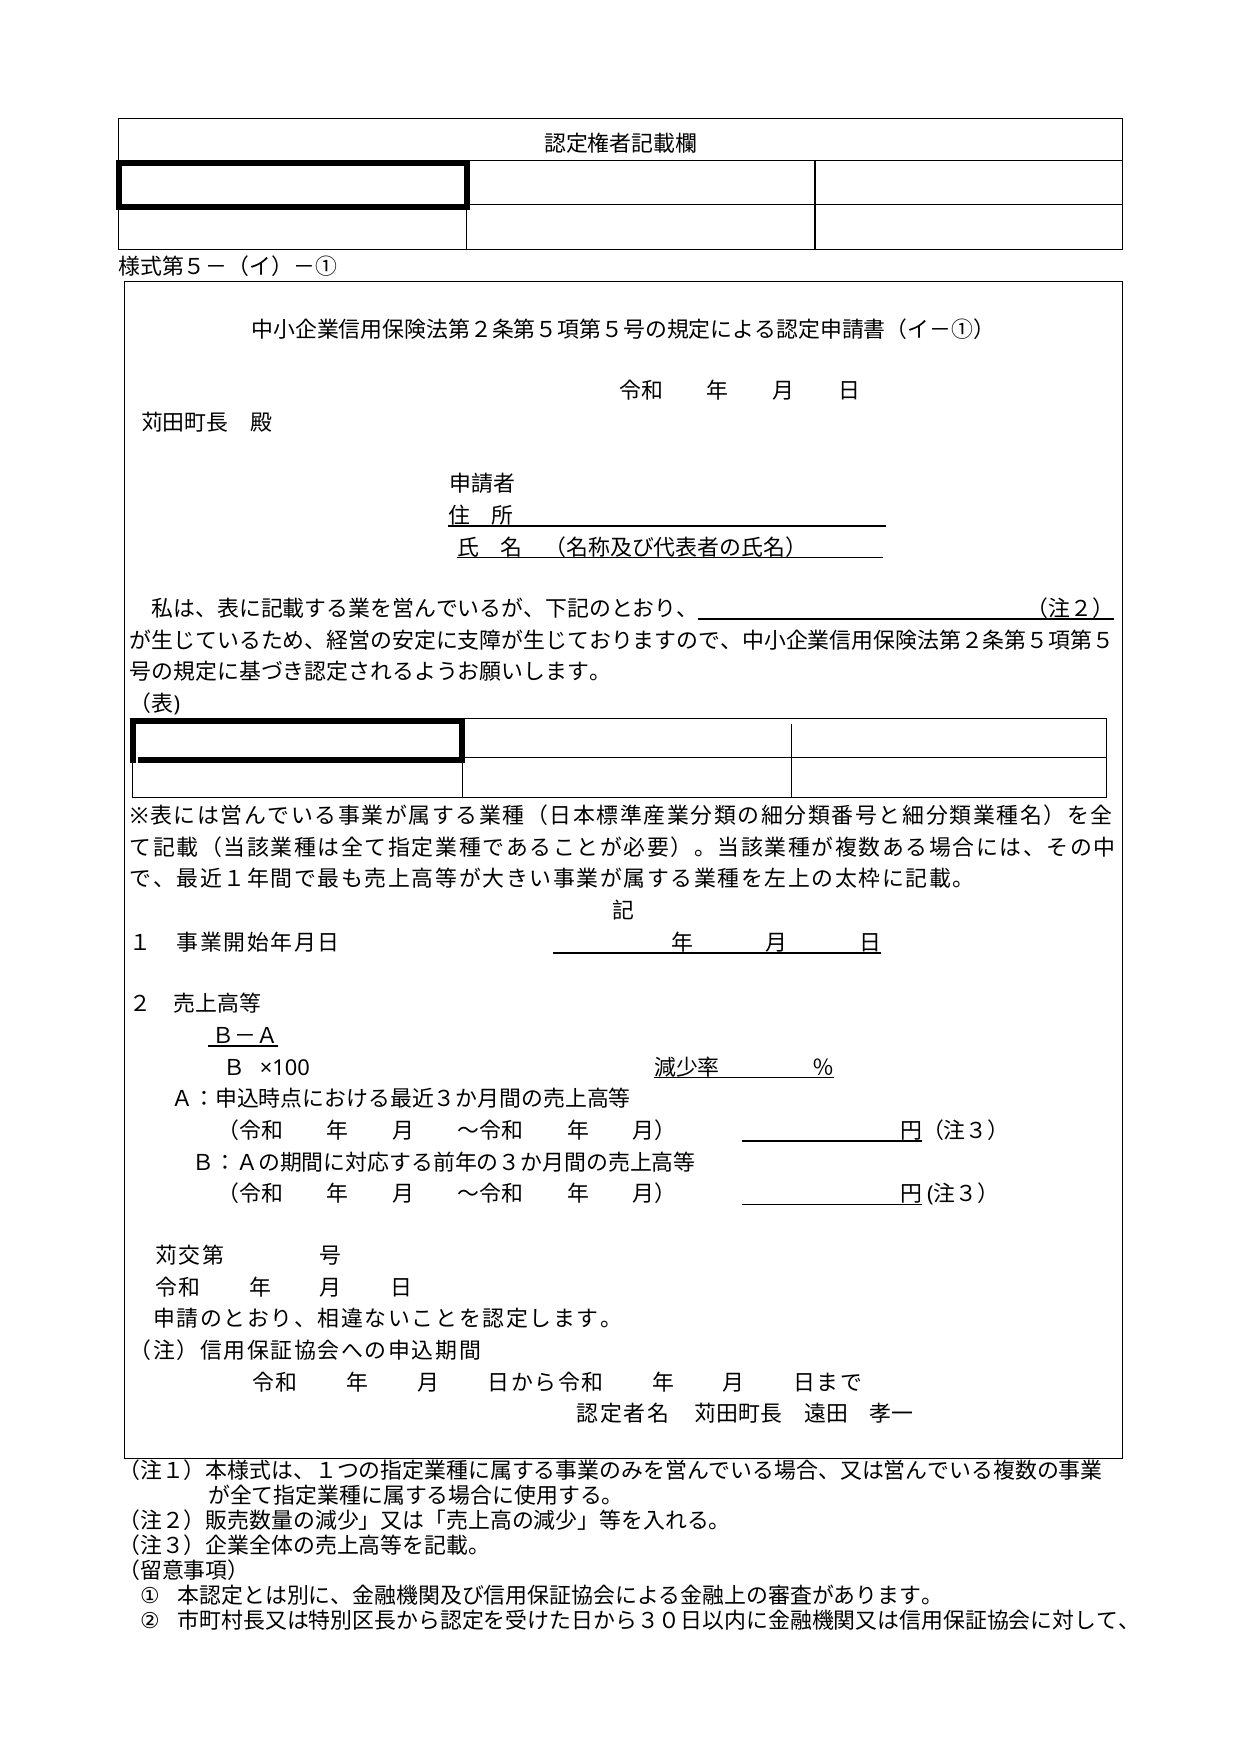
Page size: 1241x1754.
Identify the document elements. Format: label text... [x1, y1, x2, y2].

table_header 中小企業信用保険法第２条第５項第５号の規定による認定申請書（イ－①） 令和 年 月 日 苅田町長 殿 申請者 住 所 氏 名 （名称及び代表者の氏名） 私は、表に記載する業を営んでいるが、下記のとおり、 （注２）が生じているため、経営の安定に支障が生じておりますので、中小企業信用保険法第２条第５項第５号の規定に基づき認定されるようお願いします。 （表) ※表には営んでいる事業が属する業種（日本標準産業分類の細分類番号と細分類業種名）を全て記載（当該業種は全て指定業種であることが必要）。当該業種が複数ある場合には、その中で、最近１年間で最も売上高等が大きい事業が属する業種を左上の太枠に記載。 記 １ 事業開始年月日 年 月 日 ２ 売上高等 Ｂ－Ａ Ｂ ×100 減少率 ％ Ａ：申込時点における最近３か月間の売上高等 （令和 年 月 ～令和 年 月） 円（注３） Ｂ：Ａの期間に対応する前年の３か月間の売上高等 （令和 年 月 ～令和 年 月） 円 (注３） 苅交第 号 令和 年 月 日 申請のとおり、相違ないことを認定します。 （注）信用保証協会への申込期間 令和 年 月 日から令和 年 月 日まで 認定者名 苅田町長 遠田 孝一 [125, 282, 1122, 1458]
table_cell [470, 161, 814, 204]
table_cell [816, 161, 1122, 204]
table_header 認定権者記載欄 [119, 119, 1122, 160]
text 様式第５－（イ）－① [118, 250, 1122, 281]
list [140, 1609, 1122, 1634]
text （注２）販売数量の減少」又は「売上高の減少」等を入れる。 [118, 1509, 1122, 1534]
text （注３）企業全体の売上高等を記載。 [118, 1534, 1122, 1559]
text （注１）本様式は、１つの指定業種に属する事業のみを営んでいる場合、又は営んでいる複数の事業が全て指定業種に属する場合に使用する。 [118, 1459, 1122, 1509]
list 本認定とは別に、金融機関及び信用保証協会による金融上の審査があります。 [140, 1584, 1122, 1609]
table_cell [119, 210, 466, 248]
table_cell [122, 166, 464, 204]
text （留意事項） [118, 1559, 1122, 1584]
table_cell [816, 205, 1122, 248]
table_cell [467, 205, 814, 248]
